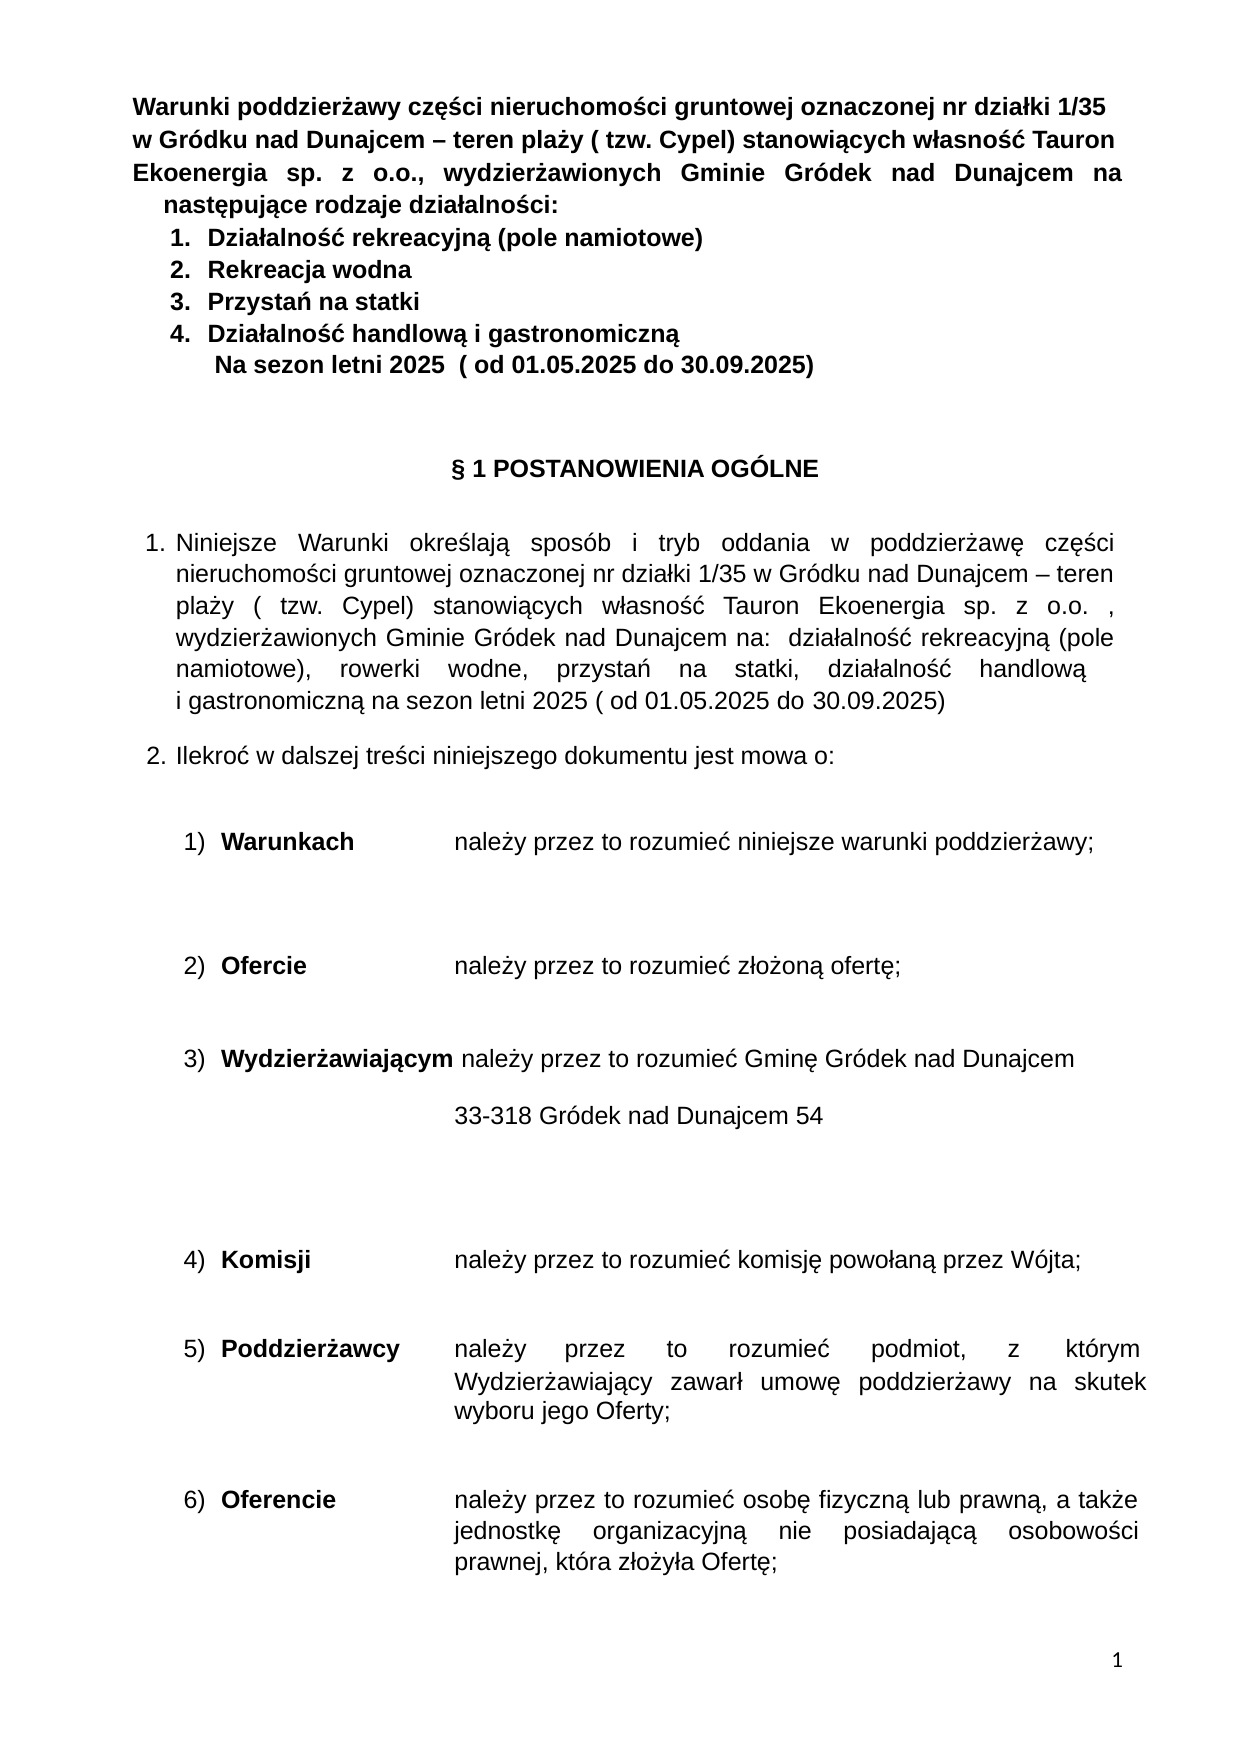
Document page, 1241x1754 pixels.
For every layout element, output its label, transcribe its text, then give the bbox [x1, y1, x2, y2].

table_header Warunkach [140, 827, 454, 951]
table_header należy przez to rozumieć niniejsze warunki poddzierżawy; [454, 827, 1147, 951]
table_cell należy przez to rozumieć złożoną ofertę; [454, 951, 1147, 1044]
list Na sezon letni 2025 ( od 01.05.2025 do 30.09.2025) [207, 351, 1123, 379]
list Rekreacja wodna [170, 255, 1123, 284]
table_cell Wydzierżawiającym [140, 1044, 454, 1245]
table_cell Komisji [140, 1245, 454, 1334]
table_cell należy przez to rozumieć komisję powołaną przez Wójta; [454, 1245, 1147, 1334]
subtitle § 1 POSTANOWIENIA OGÓLNE [132, 454, 1138, 483]
table_cell Oferencie [140, 1485, 454, 1578]
text Warunki poddzierżawy części nieruchomości gruntowej oznaczonej nr działki 1/35 [132, 92, 1123, 121]
table_cell należy przez to rozumieć Gminę Gródek nad Dunajcem 33-318 Gródek nad Dunajcem 54 [454, 1044, 1147, 1245]
list Niniejsze Warunki określają sposób i tryb oddania w poddzierżawę części nieruchomości gruntowej oznaczonej nr działki 1/35 w Gródku nad Dunajcem – teren plaży ( tzw. Cypel) stanowiących własność Tauron Ekoenergia sp. z o.o. , wydzierżawionych Gminie Gródek nad Dunajcem na: działalność rekreacyjną (pole namiotowe), rowerki wodne, przystań na statki, działalność handlową i gastronomiczną na sezon letni 2025 ( od 01.05.2025 do 30.09.2025) [145, 528, 1116, 714]
list Działalność handlową i gastronomiczną [170, 319, 1123, 347]
table_cell należy przez to rozumieć osobę fizyczną lub prawną, a także jednostkę organizacyjną nie posiadającą osobowości prawnej, która złożyła Ofertę; [454, 1485, 1147, 1578]
table_cell Poddzierżawcy [140, 1334, 454, 1485]
table_cell należy przez to rozumieć podmiot, z którym Wydzierżawiający zawarł umowę poddzierżawy na skutek wyboru jego Oferty; [454, 1334, 1147, 1485]
table_cell Ofercie [140, 951, 454, 1044]
list Przystań na statki [170, 287, 1123, 316]
list Ilekroć w dalszej treści niniejszego dokumentu jest mowa o: [146, 741, 1116, 769]
list Działalność rekreacyjną (pole namiotowe) [170, 223, 1123, 252]
text w Gródku nad Dunajcem – teren plaży ( tzw. Cypel) stanowiących własność Tauron [132, 125, 1123, 154]
text Ekoenergia sp. z o.o., wydzierżawionych Gminie Gródek nad Dunajcem na następujące rodzaje działalności: [132, 158, 1123, 219]
